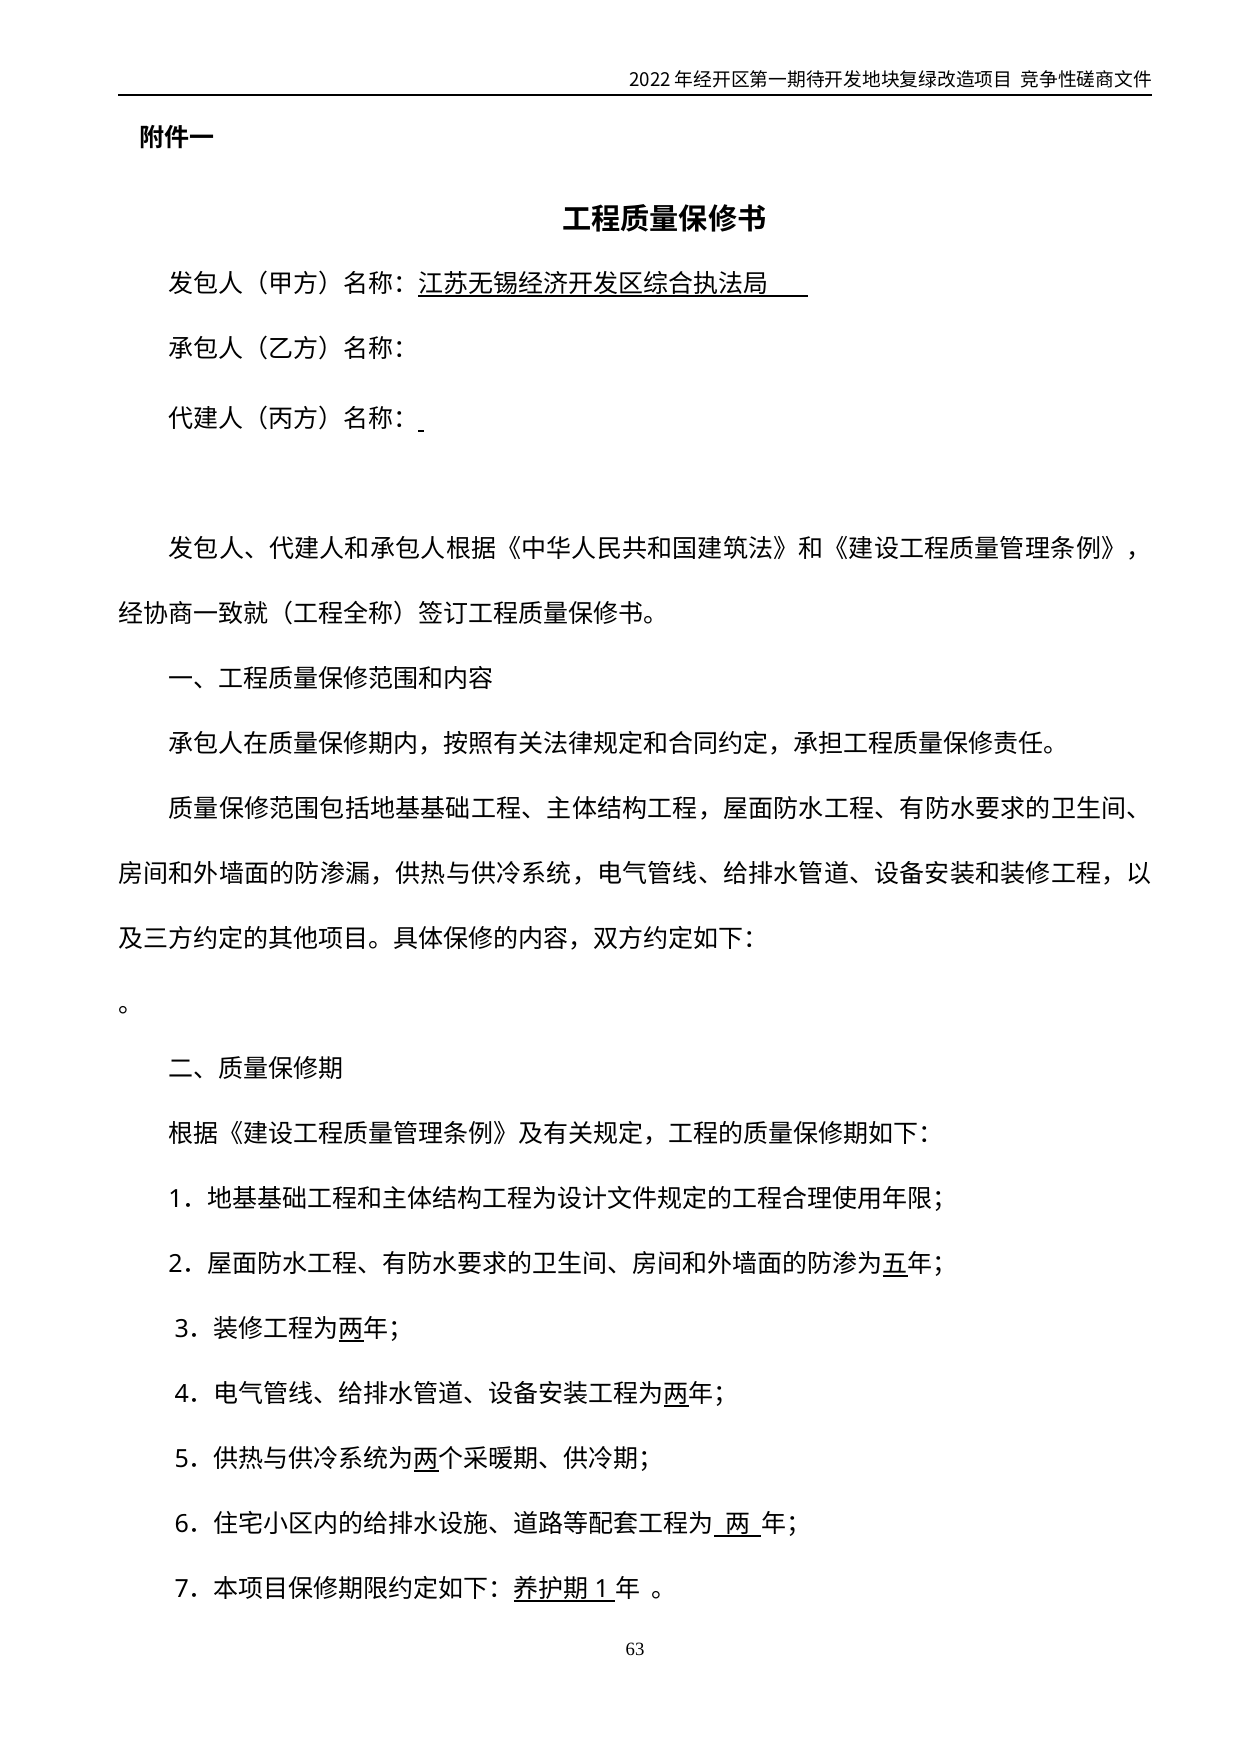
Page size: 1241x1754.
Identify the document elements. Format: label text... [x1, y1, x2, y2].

text 工程质量保修书 [118, 184, 1152, 249]
text 7．本项目保修期限约定如下：养护期 1 年 。 [162, 1554, 1152, 1619]
text 4．电气管线、给排水管道、设备安装工程为两年； [162, 1359, 1152, 1424]
text 承包人在质量保修期内，按照有关法律规定和合同约定，承担工程质量保修责任。 [118, 709, 1152, 774]
text 一、工程质量保修范围和内容 [118, 644, 1152, 709]
text 二、质量保修期 [118, 1034, 1152, 1099]
text 发包人（甲方）名称：江苏无锡经济开发区综合执法局 [118, 249, 1143, 314]
text 根据《建设工程质量管理条例》及有关规定，工程的质量保修期如下： [118, 1099, 1152, 1164]
text 3．装修工程为两年； [162, 1294, 1152, 1359]
text 。 [118, 969, 1152, 1034]
text 质量保修范围包括地基基础工程、主体结构工程，屋面防水工程、有防水要求的卫生间、房间和外墙面的防渗漏，供热与供冷系统，电气管线、给排水管道、设备安装和装修工程，以及三方约定的其他项目。具体保修的内容，双方约定如下： [118, 774, 1152, 969]
text 6．住宅小区内的给排水设施、道路等配套工程为 两 年； [162, 1489, 1152, 1554]
text 附件一 [118, 103, 1152, 168]
text 代建人（丙方）名称： [118, 384, 1152, 449]
text 5．供热与供冷系统为两个采暖期、供冷期； [162, 1424, 1152, 1489]
text 发包人、代建人和承包人根据《中华人民共和国建筑法》和《建设工程质量管理条例》，经协商一致就（工程全称）签订工程质量保修书。 [118, 514, 1152, 644]
text 1．地基基础工程和主体结构工程为设计文件规定的工程合理使用年限； [118, 1164, 1152, 1229]
text 2．屋面防水工程、有防水要求的卫生间、房间和外墙面的防渗为五年； [118, 1229, 1152, 1294]
text 承包人（乙方）名称：0 [118, 314, 1143, 379]
